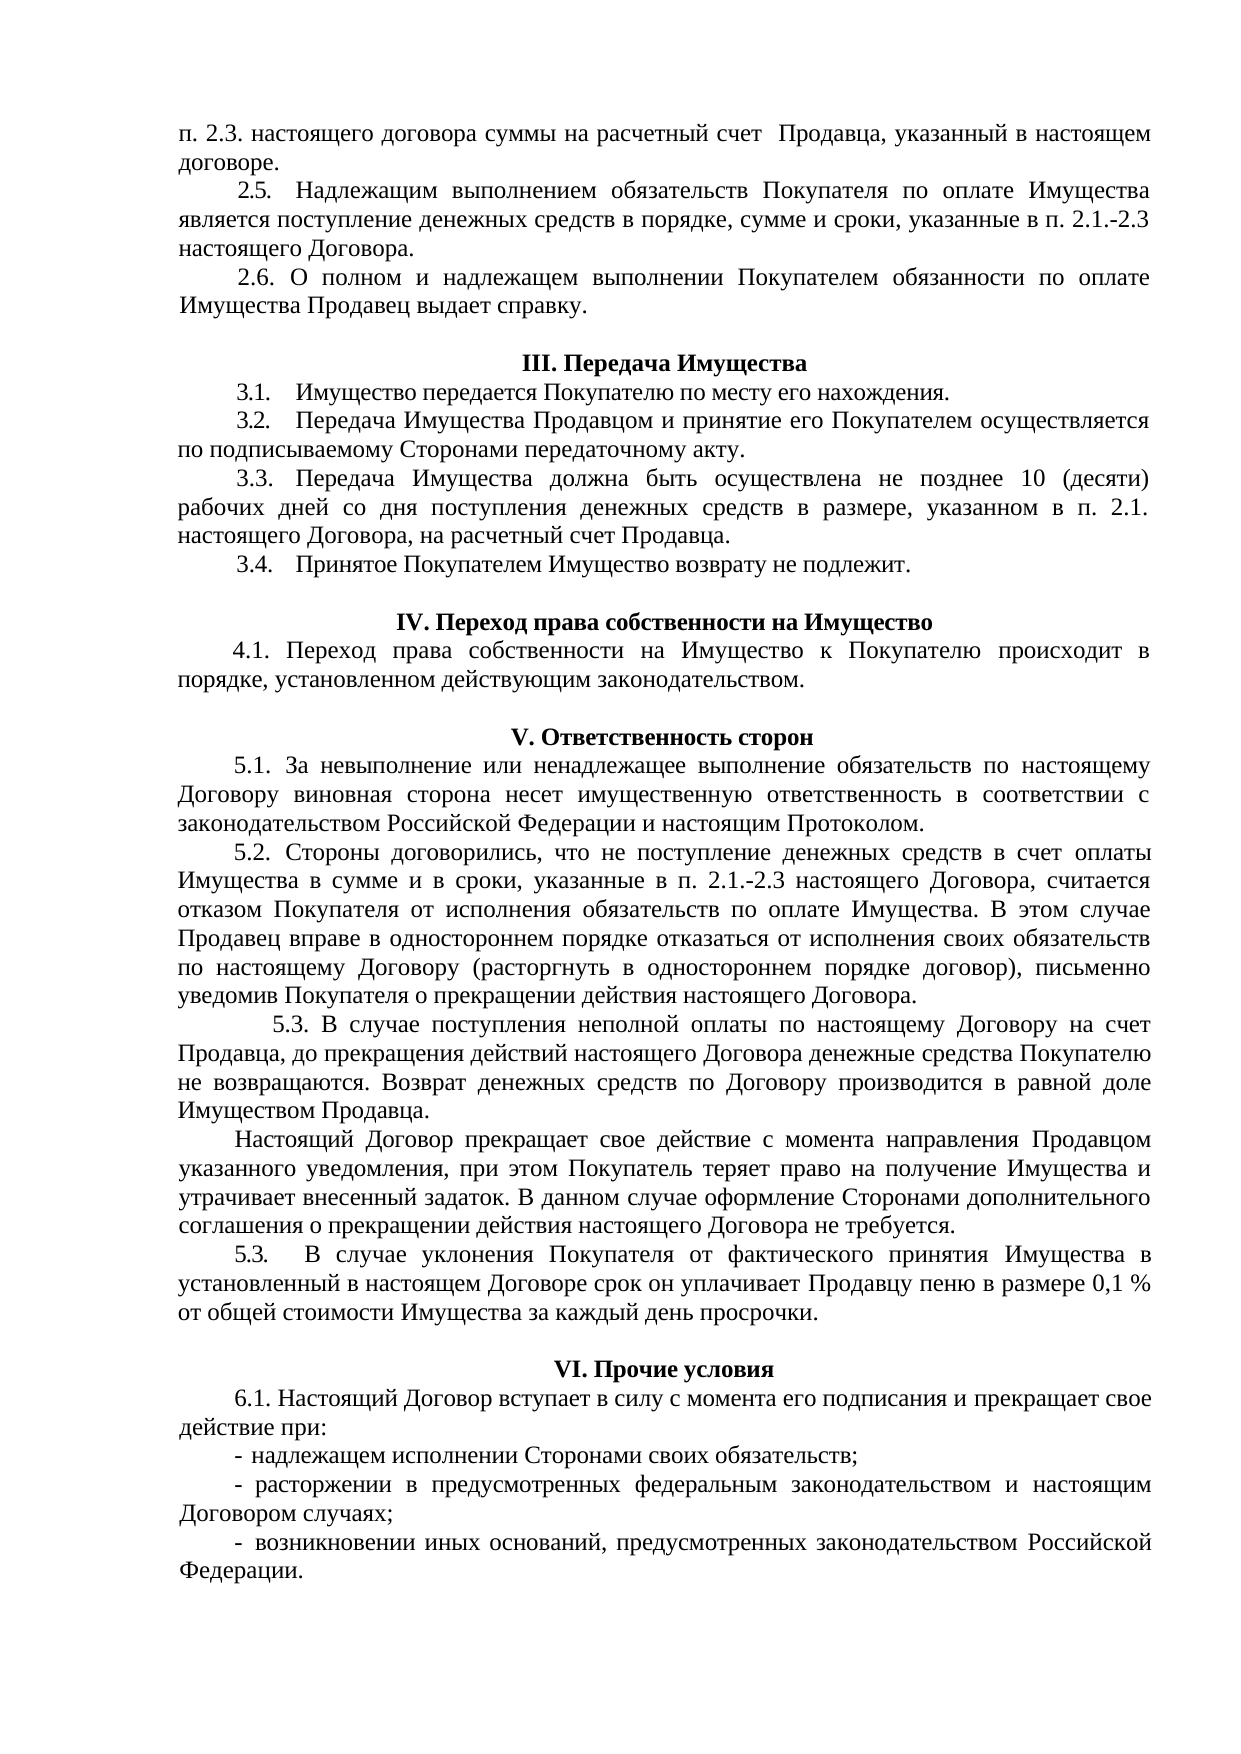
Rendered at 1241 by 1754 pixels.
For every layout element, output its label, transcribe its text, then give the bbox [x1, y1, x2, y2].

text - надлежащем исполнении Сторонами своих обязательств; [179, 1441, 1152, 1469]
text 3.1. Имущество передается Покупателю по месту его нахождения. [177, 377, 1152, 406]
text V. Ответственность сторон [177, 722, 1147, 751]
text IV. Переход права собственности на Имущество [177, 607, 1152, 636]
text Настоящий Договор прекращает свое действие с момента направления Продавцом указанного уведомления, при этом Покупатель теряет право на получение Имущества и утрачивает внесенный задаток. В данном случае оформление Сторонами дополнительного соглашения о прекращении действия настоящего Договора не требуется. [178, 1124, 1151, 1239]
text 2.6. О полном и надлежащем выполнении Покупателем обязанности по оплате Имущества Продавец выдает справку. [179, 262, 1151, 319]
text III. Передача Имущества [177, 348, 1152, 377]
text 2.5. Надлежащим выполнением обязательств Покупателя по оплате Имущества является поступление денежных средств в порядке, сумме и сроки, указанные в п. 2.1.-2.3 настоящего Договора. [178, 176, 1151, 262]
text 5.3. В случае поступления неполной оплаты по настоящему Договору на счет Продавца, до прекращения действий настоящего Договора денежные средства Покупателю не возвращаются. Возврат денежных средств по Договору производится в равной доле Имуществом Продавца. [177, 1009, 1152, 1124]
list Стороны договорились, что не поступление денежных средств в счет оплаты Имущества в сумме и в сроки, указанные в п. 2.1.-2.3 настоящего Договора, считается отказом Покупателя от исполнения обязательств по оплате Имущества. В этом случае Продавец вправе в одностороннем порядке отказаться от исполнения своих обязательств по настоящему Договору (расторгнуть в одностороннем порядке договор), письменно уведомив Покупателя о прекращении действия настоящего Договора. [177, 837, 1152, 1009]
text 4.1. Переход права собственности на Имущество к Покупателю происходит в порядке, установленном действующим законодательством. [177, 636, 1150, 693]
list Передача Имущества должна быть осуществлена не позднее 10 (десяти) рабочих дней со дня поступления денежных средств в размере, указанном в п. 2.1. настоящего Договора, на расчетный счет Продавца. [177, 463, 1150, 549]
text 3.2. Передача Имущества Продавцом и принятие его Покупателем осуществляется по подписываемому Сторонами передаточному акту. [177, 406, 1150, 463]
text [178, 118, 1152, 176]
text 6.1. Настоящий Договор вступает в силу с момента его подписания и прекращает свое действие при: [179, 1383, 1152, 1441]
list Принятое Покупателем Имущество возврату не подлежит. [177, 549, 1150, 578]
list За невыполнение или ненадлежащее выполнение обязательств по настоящему Договору виновная сторона несет имущественную ответственность в соответствии с законодательством Российской Федерации и настоящим Протоколом. [177, 751, 1151, 837]
list возникновении иных оснований, предусмотренных законодательством Российской Федерации. [179, 1527, 1152, 1584]
list расторжении в предусмотренных федеральным законодательством и настоящим Договором случаях; [179, 1469, 1152, 1527]
text VI. Прочие условия [177, 1354, 1151, 1383]
text 5.3. В случае уклонения Покупателя от фактического принятия Имущества в установленный в настоящем Договоре срок он уплачивает Продавцу пеню в размере 0,1 % от общей стоимости Имущества за каждый день просрочки. [178, 1239, 1152, 1326]
